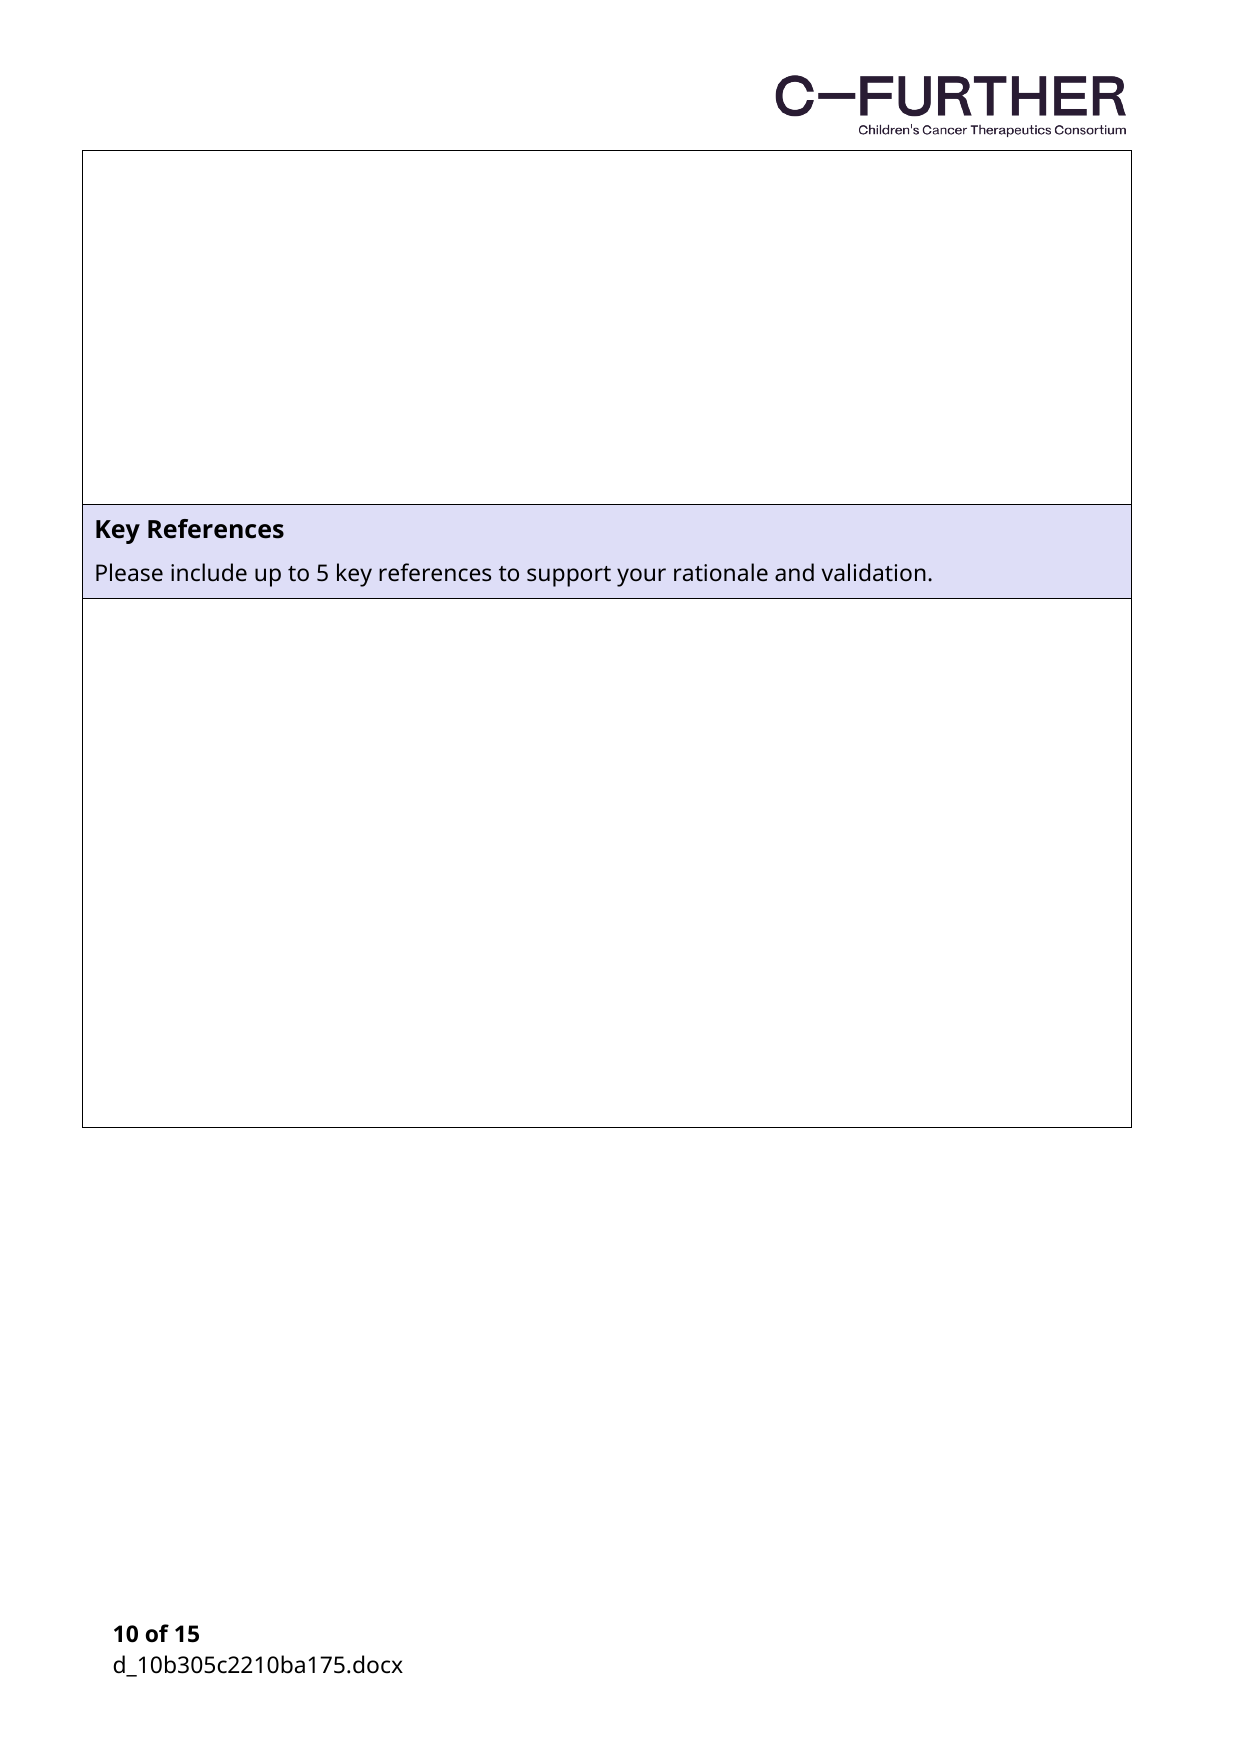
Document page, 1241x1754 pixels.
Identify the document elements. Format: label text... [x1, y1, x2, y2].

table_cell Key References Please include up to 5 key references to support your rationale and validation. [83, 505, 1131, 598]
table_cell [83, 151, 1131, 504]
picture [773, 73, 1128, 139]
table_cell [83, 599, 1131, 1127]
